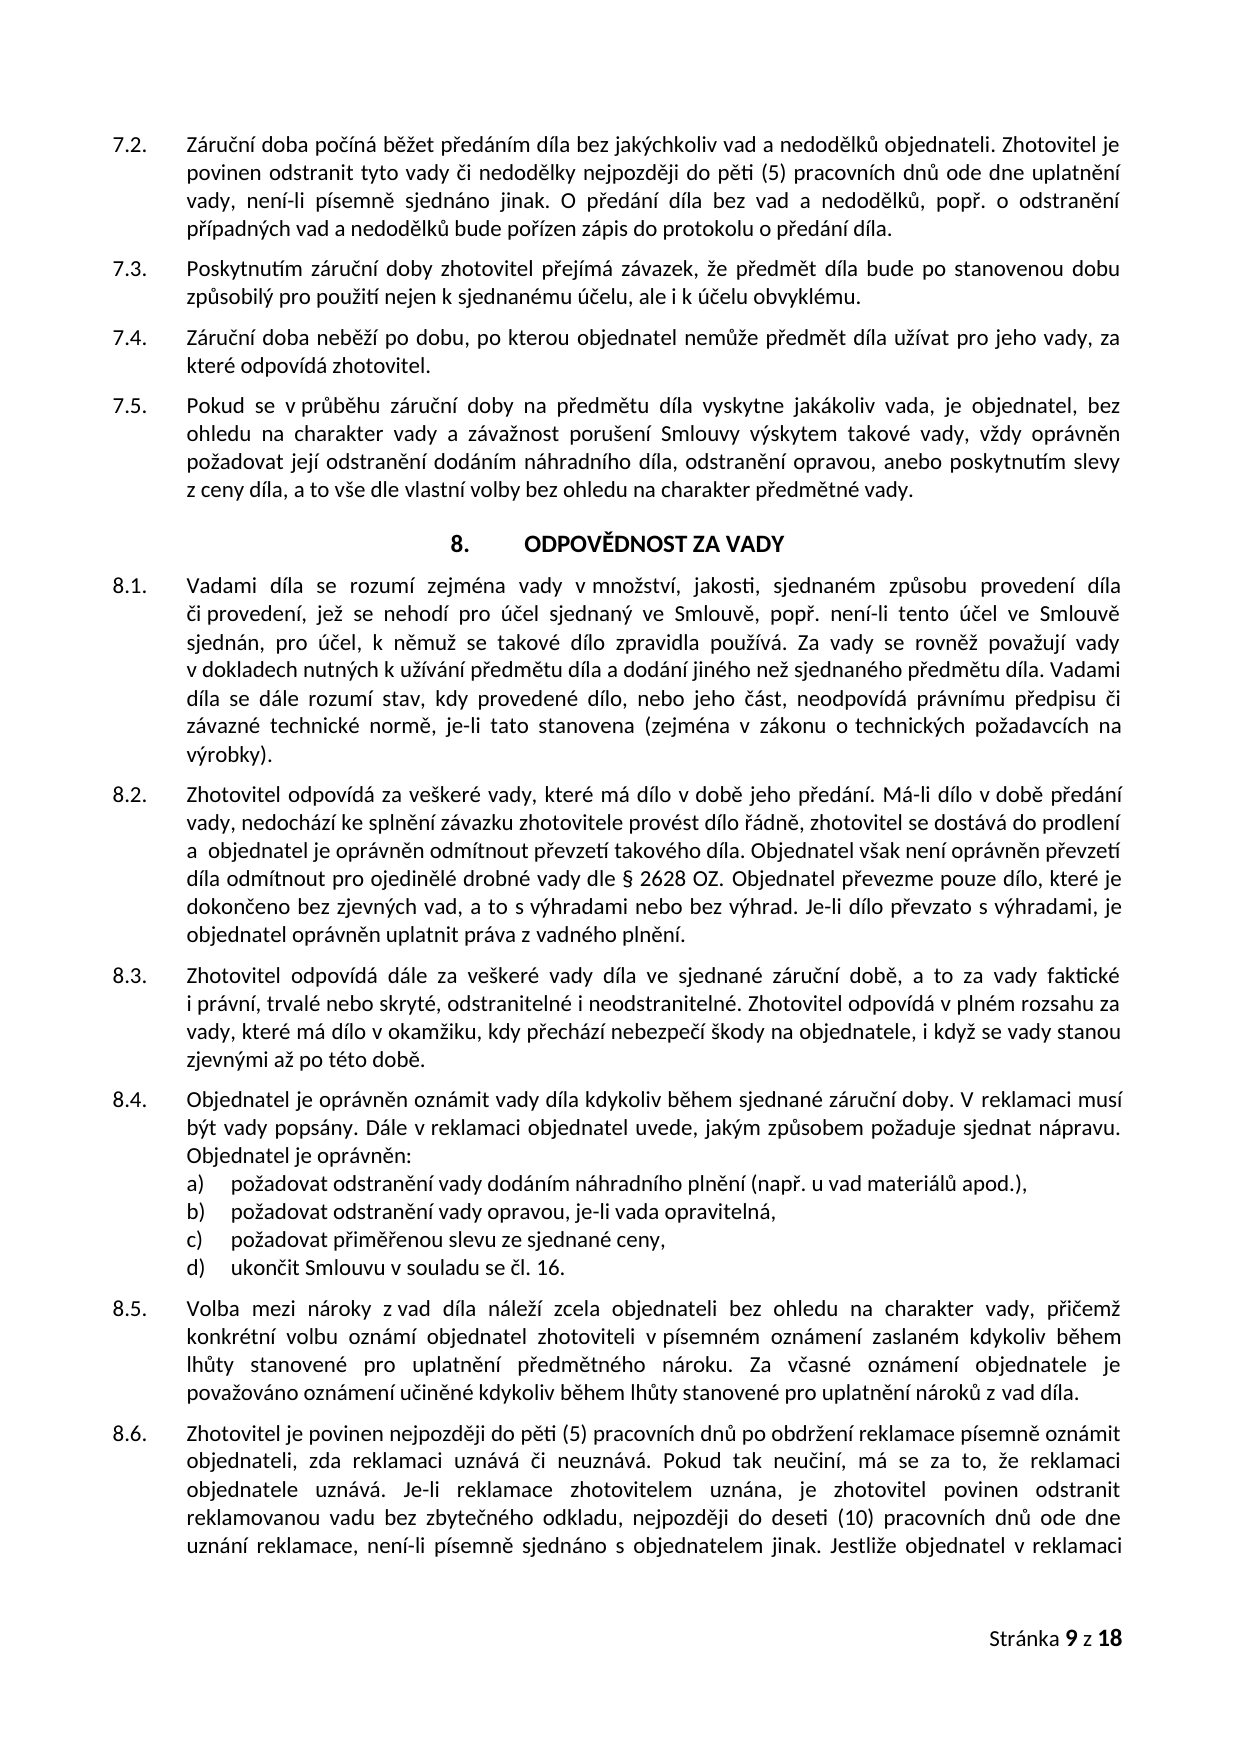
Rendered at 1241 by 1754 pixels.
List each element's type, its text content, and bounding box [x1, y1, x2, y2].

list Zhotovitel odpovídá dále za veškeré vady díla ve sjednané záruční době, a to za vady faktické i právní, trvalé nebo skryté, odstranitelné i neodstranitelné. Zhotovitel odpovídá v plném rozsahu za vady, které má dílo v okamžiku, kdy přechází nebezpečí škody na objednatele, i když se vady stanou zjevnými až po této době. [112, 961, 1122, 1073]
list Poskytnutím záruční doby zhotovitel přejímá závazek, že předmět díla bude po stanovenou dobu způsobilý pro použití nejen k sjednanému účelu, ale i k účelu obvyklému. [112, 254, 1122, 310]
list Volba mezi nároky z vad díla náleží zcela objednateli bez ohledu na charakter vady, přičemž konkrétní volbu oznámí objednatel zhotoviteli v písemném oznámení zaslaném kdykoliv během lhůty stanovené pro uplatnění předmětného nároku. Za včasné oznámení objednatele je považováno oznámení učiněné kdykoliv během lhůty stanovené pro uplatnění nároků z vad díla. [112, 1294, 1122, 1406]
list Záruční doba neběží po dobu, po kterou objednatel nemůže předmět díla užívat pro jeho vady, za které odpovídá zhotovitel. [112, 323, 1122, 379]
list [112, 1419, 1122, 1559]
list Pokud se v průběhu záruční doby na předmětu díla vyskytne jakákoliv vada, je objednatel, bez ohledu na charakter vady a závažnost porušení Smlouvy výskytem takové vady, vždy oprávněn požadovat její odstranění dodáním náhradního díla, odstranění opravou, anebo poskytnutím slevy z ceny díla, a to vše dle vlastní volby bez ohledu na charakter předmětné vady. [112, 391, 1122, 503]
list Záruční doba počíná běžet předáním díla bez jakýchkoliv vad a nedodělků objednateli. Zhotovitel je povinen odstranit tyto vady či nedodělky nejpozději do pěti (5) pracovních dnů ode dne uplatnění vady, není-li písemně sjednáno jinak. O předání díla bez vad a nedodělků, popř. o odstranění případných vad a nedodělků bude pořízen zápis do protokolu o předání díla. [112, 130, 1122, 242]
list Vadami díla se rozumí zejména vady v množství, jakosti, sjednaném způsobu provedení díla či provedení, jež se nehodí pro účel sjednaný ve Smlouvě, popř. není-li tento účel ve Smlouvě sjednán, pro účel, k němuž se takové dílo zpravidla používá. Za vady se rovněž považují vady v dokladech nutných k užívání předmětu díla a dodání jiného než sjednaného předmětu díla. Vadami díla se dále rozumí stav, kdy provedené dílo, nebo jeho část, neodpovídá právnímu předpisu či závazné technické normě, je-li tato stanovena (zejména v zákonu o technických požadavcích na výrobky). [112, 572, 1122, 768]
list požadovat odstranění vady dodáním náhradního plnění (např. u vad materiálů apod.), [186, 1169, 1122, 1197]
list požadovat odstranění vady opravou, je-li vada opravitelná, [186, 1197, 1122, 1226]
list požadovat přiměřenou slevu ze sjednané ceny, [186, 1226, 1122, 1253]
list Objednatel je oprávněn oznámit vady díla kdykoliv během sjednané záruční doby. V reklamaci musí být vady popsány. Dále v reklamaci objednatel uvede, jakým způsobem požaduje sjednat nápravu. Objednatel je oprávněn: [112, 1085, 1122, 1169]
subtitle ODPOVĚDNOST ZA VADY [112, 528, 1122, 559]
list ukončit Smlouvu v souladu se čl. 16. [186, 1253, 1122, 1282]
list Zhotovitel odpovídá za veškeré vady, které má dílo v době jeho předání. Má-li dílo v době předání vady, nedochází ke splnění závazku zhotovitele provést dílo řádně, zhotovitel se dostává do prodlení a objednatel je oprávněn odmítnout převzetí takového díla. Objednatel však není oprávněn převzetí díla odmítnout pro ojedinělé drobné vady dle § 2628 OZ. Objednatel převezme pouze dílo, které je dokončeno bez zjevných vad, a to s výhradami nebo bez výhrad. Je-li dílo převzato s výhradami, je objednatel oprávněn uplatnit práva z vadného plnění. [112, 780, 1122, 948]
